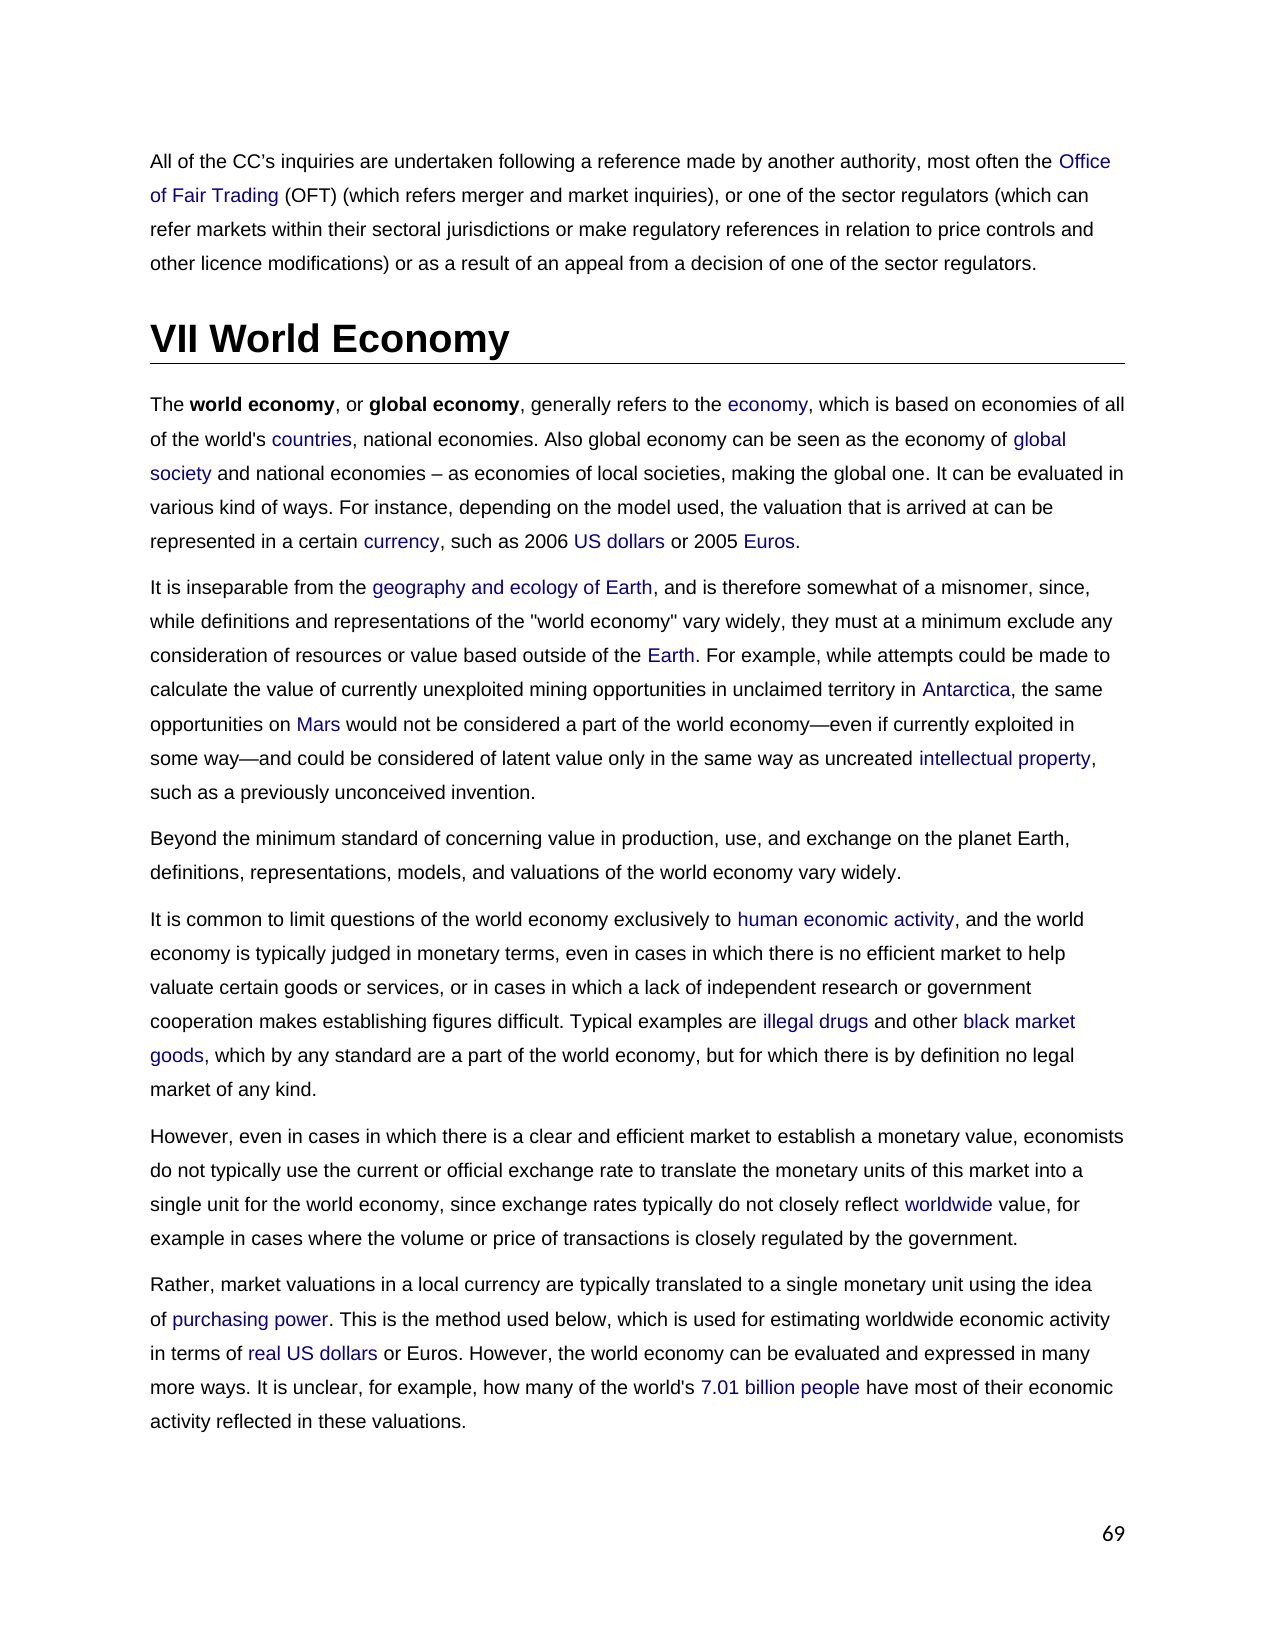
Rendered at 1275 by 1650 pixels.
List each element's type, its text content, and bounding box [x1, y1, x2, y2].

text All of the CC’s inquiries are undertaken following a reference made by another authority, most often the Office of Fair Trading (OFT) (which refers merger and market inquiries), or one of the sector regulators (which can refer markets within their sectoral jurisdictions or make regulatory references in relation to price controls and other licence modifications) or as a result of an appeal from a decision of one of the sector regulators. [150, 150, 1125, 275]
text Rather, market valuations in a local currency are typically translated to a single monetary unit using the idea of purchasing power. This is the method used below, which is used for estimating worldwide economic activity in terms of real US dollars or Euros. However, the world economy can be evaluated and expressed in many more ways. It is unclear, for example, how many of the world's 7.01 billion people have most of their economic activity reflected in these valuations. [150, 1273, 1125, 1432]
text It is common to limit questions of the world economy exclusively to human economic activity, and the world economy is typically judged in monetary terms, even in cases in which there is no efficient market to help valuate certain goods or services, or in cases in which a lack of independent research or government cooperation makes establishing figures difficult. Typical examples are illegal drugs and other black market goods, which by any standard are a part of the world economy, but for which there is by definition no legal market of any kind. [150, 908, 1125, 1101]
subtitle VII World Economy [150, 315, 1125, 363]
text Beyond the minimum standard of concerning value in production, use, and exchange on the planet Earth, definitions, representations, models, and valuations of the world economy vary widely. [150, 827, 1125, 884]
text The world economy, or global economy, generally refers to the economy, which is based on economies of all of the world's countries, national economies. Also global economy can be seen as the economy of global society and national economies – as economies of local societies, making the global one. It can be evaluated in various kind of ways. For instance, depending on the model used, the valuation that is arrived at can be represented in a certain currency, such as 2006 US dollars or 2005 Euros. [150, 393, 1125, 552]
text However, even in cases in which there is a clear and efficient market to establish a monetary value, economists do not typically use the current or official exchange rate to translate the monetary units of this market into a single unit for the world economy, since exchange rates typically do not closely reflect worldwide value, for example in cases where the volume or price of transactions is closely regulated by the government. [150, 1124, 1125, 1249]
text It is inseparable from the geography and ecology of Earth, and is therefore somewhat of a misnomer, since, while definitions and representations of the "world economy" vary widely, they must at a minimum exclude any consideration of resources or value based outside of the Earth. For example, while attempts could be made to calculate the value of currently unexploited mining opportunities in unclaimed territory in Antarctica, the same opportunities on Mars would not be considered a part of the world economy—even if currently exploited in some way—and could be considered of latent value only in the same way as uncreated intellectual property, such as a previously unconceived invention. [150, 576, 1125, 803]
